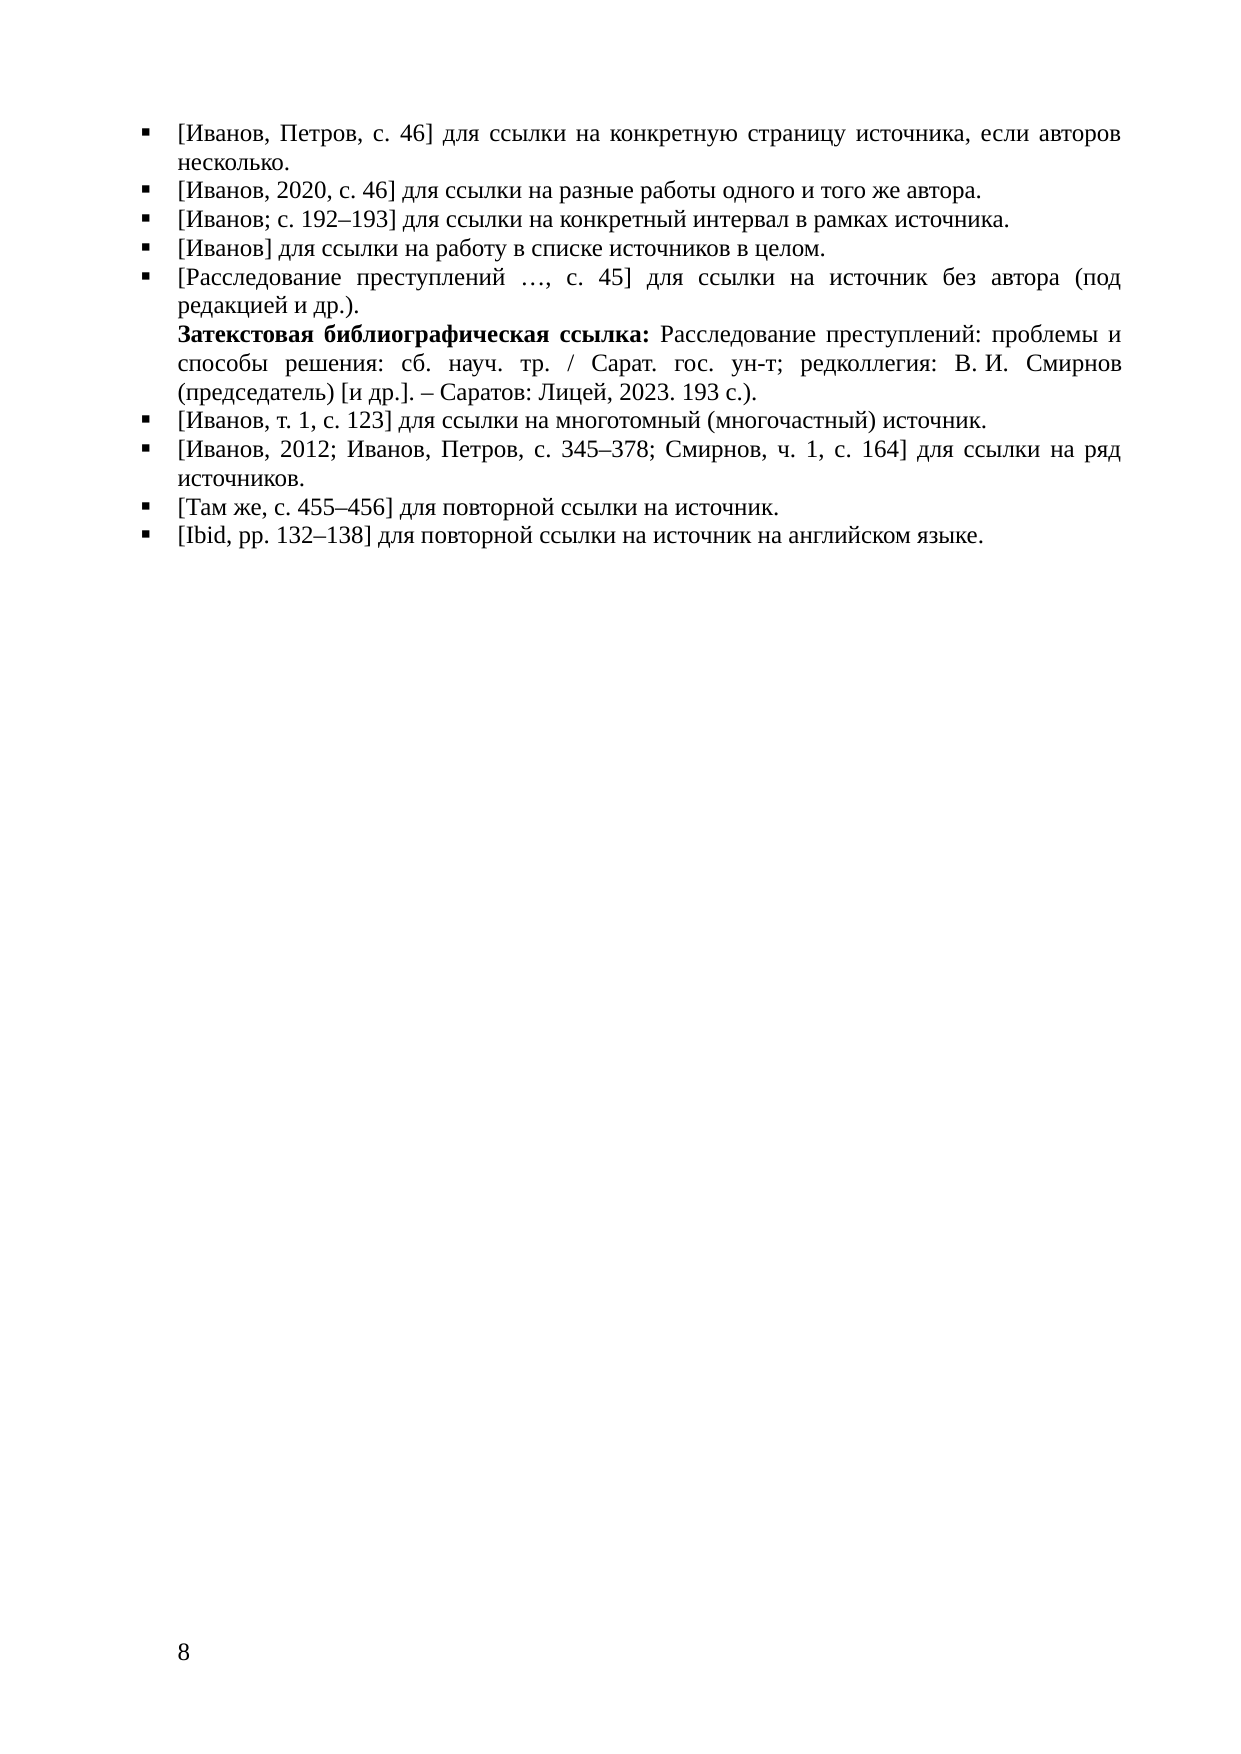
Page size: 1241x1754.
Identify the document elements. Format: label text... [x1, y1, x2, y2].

list [Иванов, 2020, c. 46] для ссылки на разные работы одного и того же автора. [140, 176, 1122, 204]
list [Там же, с. 455–456] для повторной ссылки на источник. [140, 492, 1122, 521]
list [Ibid, pp. 132–138] для повторной ссылки на источник на английском языке. [140, 521, 1122, 549]
text Затекстовая библиографическая ссылка: Расследование преступлений: проблемы и способы решения: сб. науч. тр. / Сарат. гос. ун-т; редколлегия: В. И. Смирнов (председатель) [и др.]. – Саратов: Лицей, 2023. 193 с.). [177, 319, 1122, 406]
list [Иванов] для ссылки на работу в списке источников в целом. [140, 233, 1122, 262]
list [Расследование преступлений …, с. 45] для ссылки на источник без автора (под редакцией и др.). [140, 262, 1122, 319]
list [Иванов, 2012; Иванов, Петров, с. 345–378; Смирнов, ч. 1, с. 164] для ссылки на ряд источников. [140, 434, 1122, 492]
list [Иванов, т. 1, с. 123] для ссылки на многотомный (многочастный) источник. [140, 406, 1122, 434]
list [Иванов, Петров, c. 46] для ссылки на конкретную страницу источника, если авторов несколько. [140, 118, 1122, 176]
list [Иванов; с. 192–193] для ссылки на конкретный интервал в рамках источника. [140, 204, 1122, 233]
